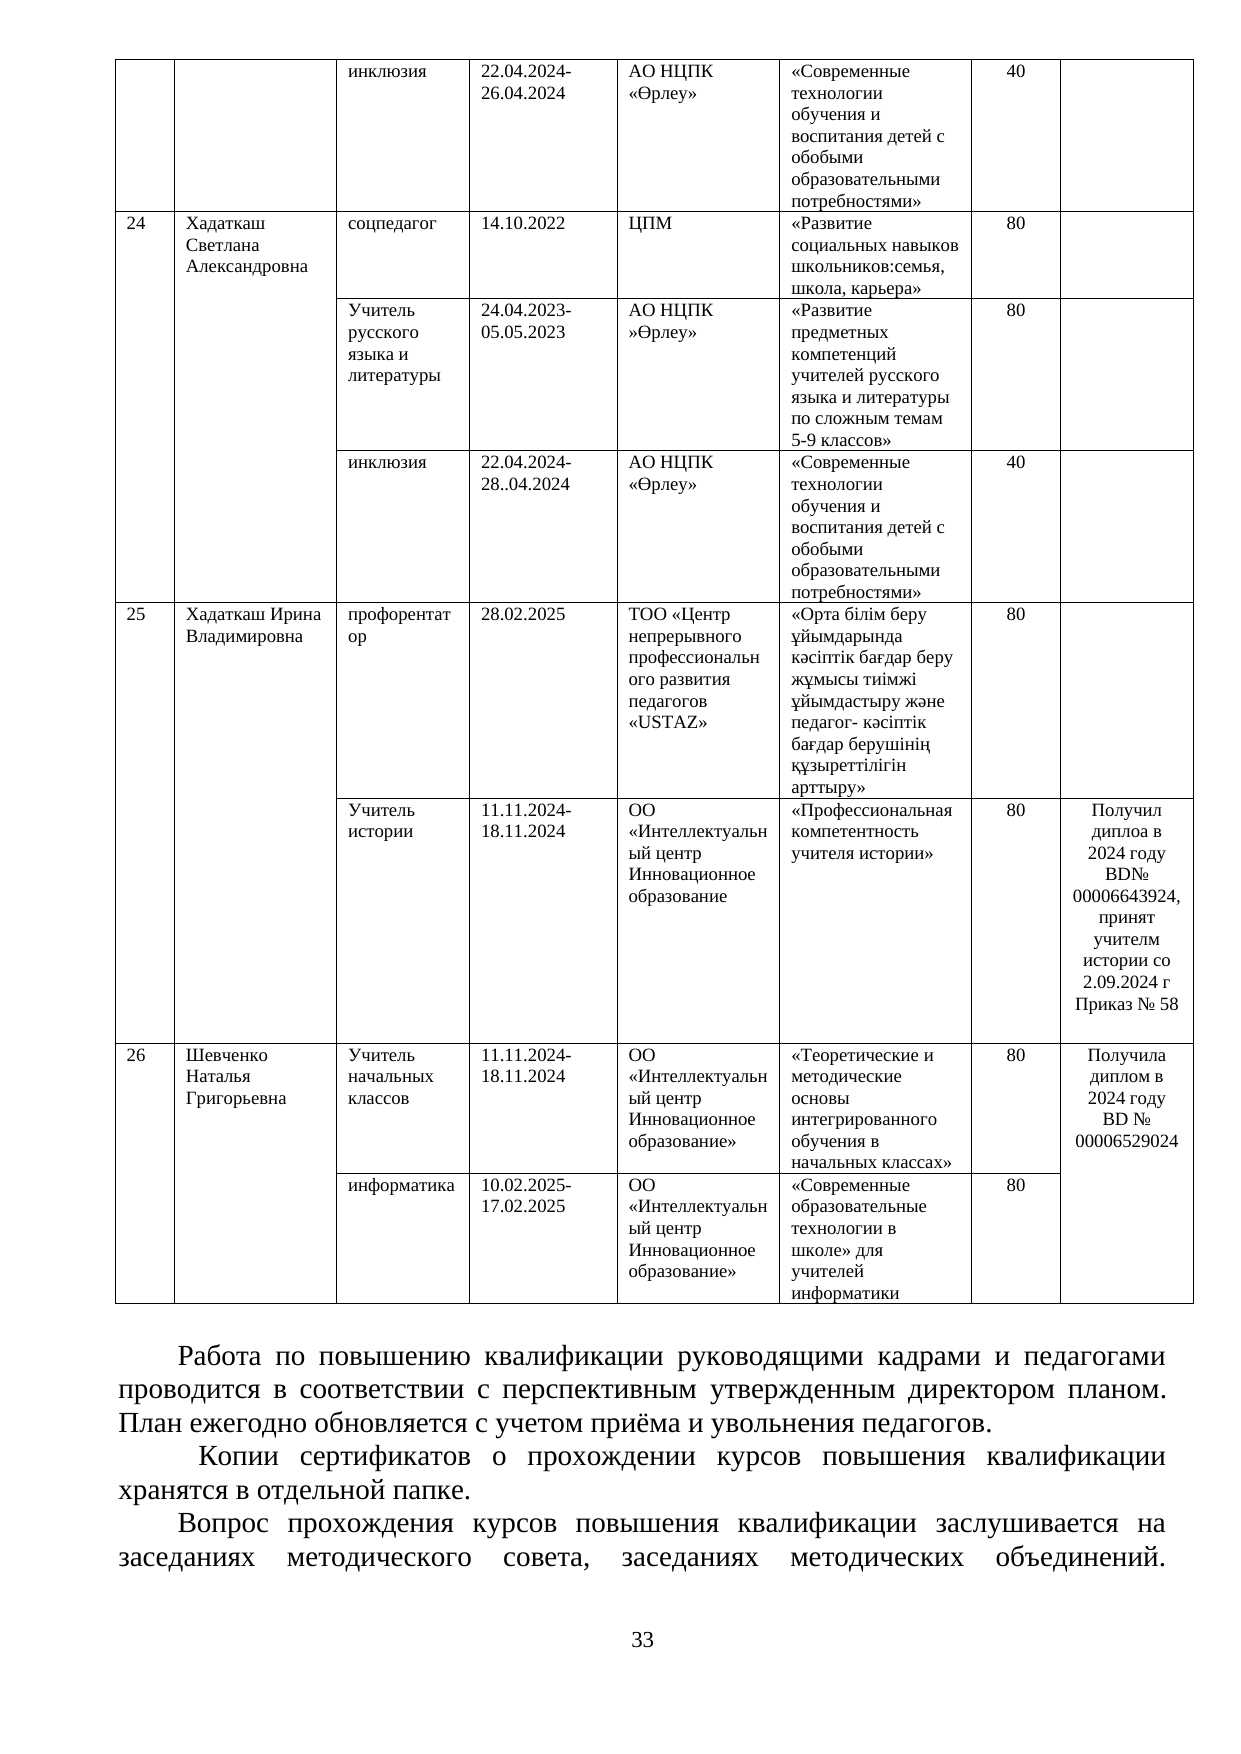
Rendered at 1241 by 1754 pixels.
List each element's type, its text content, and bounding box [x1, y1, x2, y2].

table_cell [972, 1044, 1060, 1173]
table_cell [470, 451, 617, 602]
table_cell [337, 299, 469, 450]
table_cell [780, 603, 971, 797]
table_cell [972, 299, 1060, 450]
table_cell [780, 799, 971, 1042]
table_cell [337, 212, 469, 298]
text Копии сертификатов о прохождении курсов повышения квалификации хранятся в отдельной папке. [118, 1438, 1167, 1506]
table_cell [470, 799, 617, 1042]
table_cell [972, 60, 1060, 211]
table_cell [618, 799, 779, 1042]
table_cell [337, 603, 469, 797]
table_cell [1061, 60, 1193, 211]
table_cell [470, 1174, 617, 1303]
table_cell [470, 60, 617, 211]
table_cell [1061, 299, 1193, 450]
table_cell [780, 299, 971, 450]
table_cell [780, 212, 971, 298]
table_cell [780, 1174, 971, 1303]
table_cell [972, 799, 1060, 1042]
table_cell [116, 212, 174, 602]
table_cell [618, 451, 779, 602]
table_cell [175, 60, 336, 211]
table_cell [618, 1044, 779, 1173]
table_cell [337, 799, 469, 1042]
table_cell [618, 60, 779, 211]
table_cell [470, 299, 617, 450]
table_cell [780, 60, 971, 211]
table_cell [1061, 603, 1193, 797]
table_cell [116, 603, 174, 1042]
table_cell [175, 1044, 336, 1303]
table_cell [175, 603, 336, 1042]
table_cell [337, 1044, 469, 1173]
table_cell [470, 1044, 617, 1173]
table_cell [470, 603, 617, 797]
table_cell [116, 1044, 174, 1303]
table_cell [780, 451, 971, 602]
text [118, 1506, 1167, 1573]
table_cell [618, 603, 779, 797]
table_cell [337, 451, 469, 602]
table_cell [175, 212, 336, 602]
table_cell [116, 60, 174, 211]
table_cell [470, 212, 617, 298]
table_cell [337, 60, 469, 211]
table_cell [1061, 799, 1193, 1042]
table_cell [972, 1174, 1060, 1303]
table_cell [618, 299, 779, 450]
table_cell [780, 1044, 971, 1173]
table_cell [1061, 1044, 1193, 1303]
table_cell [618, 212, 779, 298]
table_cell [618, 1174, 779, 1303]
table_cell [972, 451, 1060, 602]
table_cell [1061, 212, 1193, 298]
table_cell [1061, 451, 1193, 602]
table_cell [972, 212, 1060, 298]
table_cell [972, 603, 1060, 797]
text Работа по повышению квалификации руководящими кадрами и педагогами проводится в соответствии с перспективным утвержденным директором планом. План ежегодно обновляется с учетом приёма и увольнения педагогов. [118, 1338, 1167, 1438]
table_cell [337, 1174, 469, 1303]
